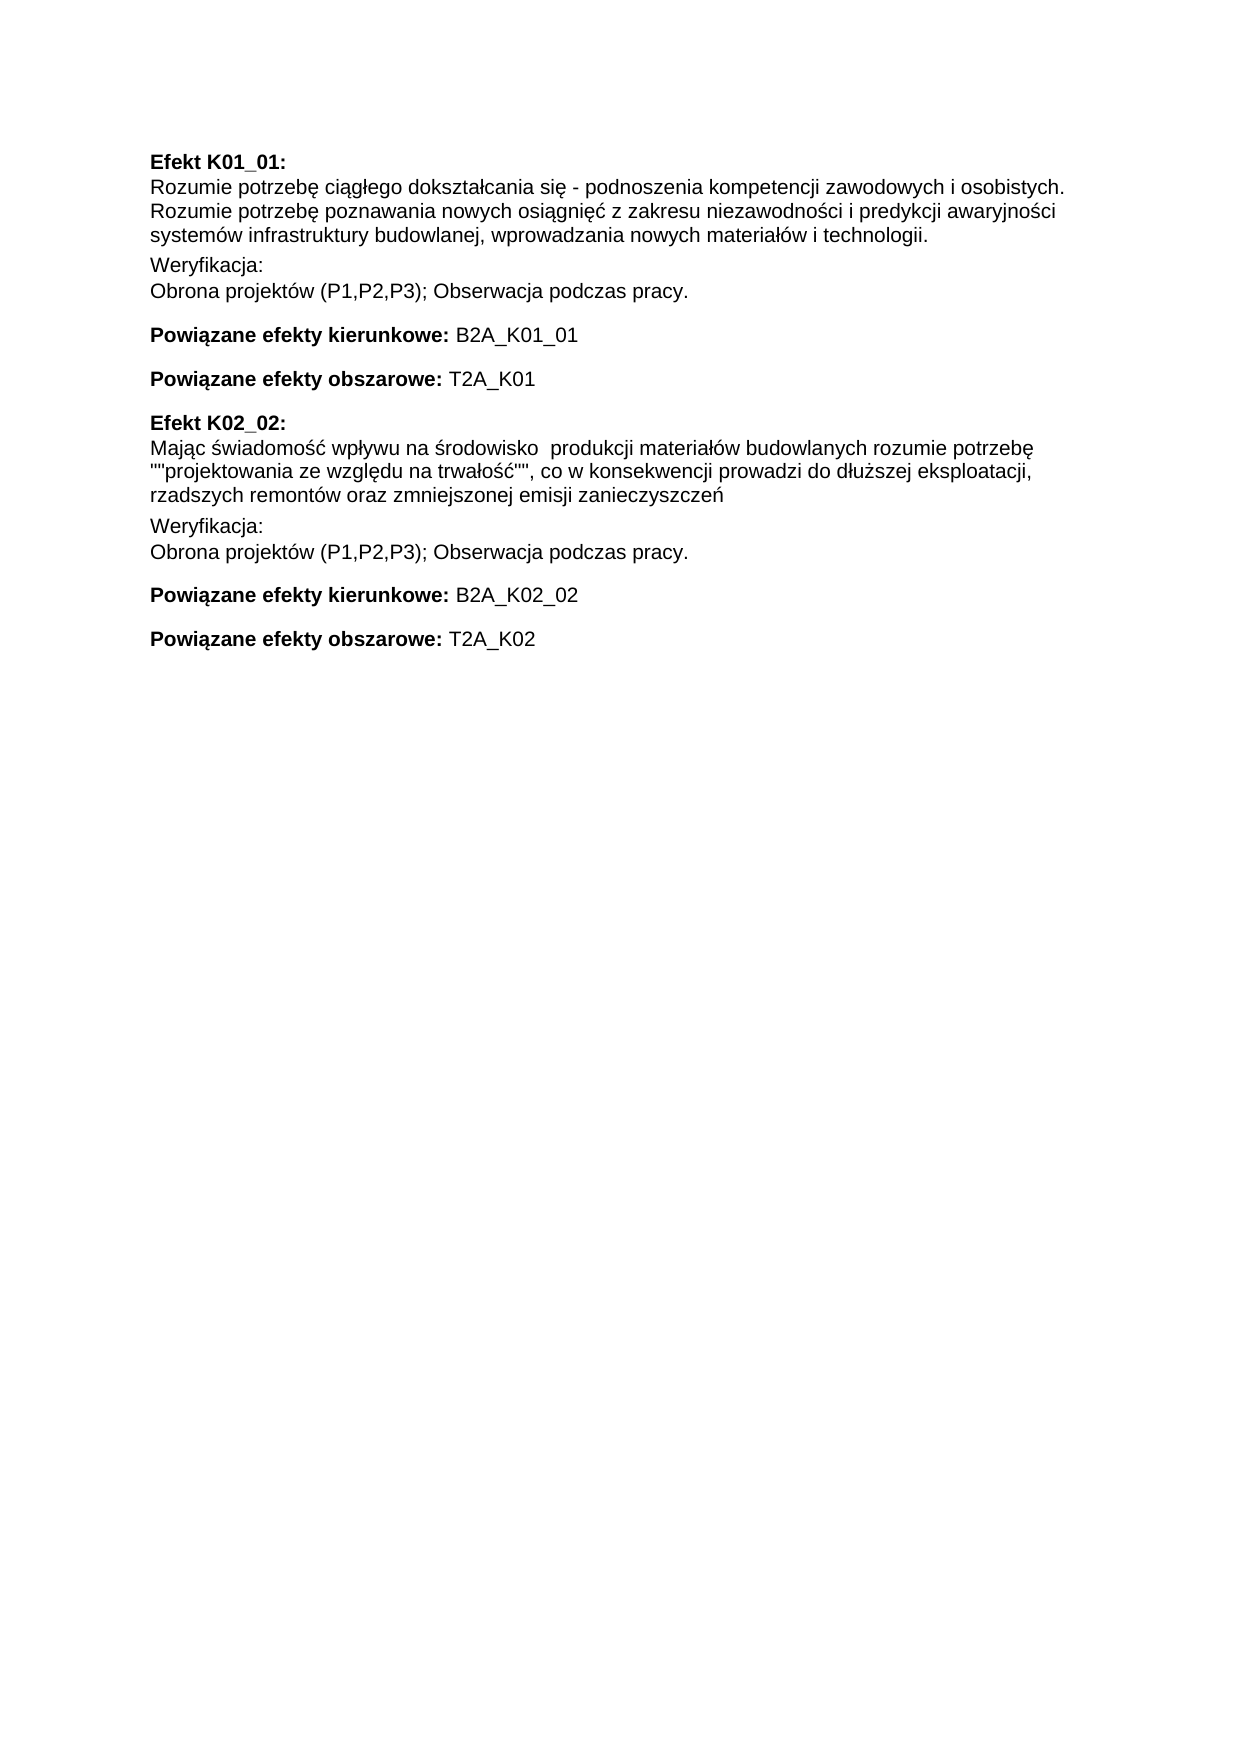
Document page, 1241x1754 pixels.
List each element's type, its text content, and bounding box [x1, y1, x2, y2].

text Obrona projektów (P1,P2,P3); Obserwacja podczas pracy. [150, 279, 1090, 303]
text Powiązane efekty obszarowe: T2A_K01 [150, 367, 1090, 391]
text Rozumie potrzebę ciągłego dokształcania się - podnoszenia kompetencji zawodowych i osobistych. Rozumie potrzebę poznawania nowych osiągnięć z zakresu niezawodności i predykcji awaryjności systemów infrastruktury budowlanej, wprowadzania nowych materiałów i technologii. [150, 175, 1090, 247]
text Efekt K01_01: [150, 150, 1090, 174]
text Powiązane efekty obszarowe: T2A_K02 [150, 627, 1090, 651]
text Obrona projektów (P1,P2,P3); Obserwacja podczas pracy. [150, 539, 1090, 563]
text Weryfikacja: [150, 253, 1090, 277]
text Efekt K02_02: [150, 410, 1090, 434]
text Weryfikacja: [150, 513, 1090, 537]
text Powiązane efekty kierunkowe: B2A_K01_01 [150, 323, 1090, 347]
text Mając świadomość wpływu na środowisko produkcji materiałów budowlanych rozumie potrzebę ""projektowania ze względu na trwałość"", co w konsekwencji prowadzi do dłuższej eksploatacji, rzadszych remontów oraz zmniejszonej emisji zanieczyszczeń [150, 435, 1090, 507]
text Powiązane efekty kierunkowe: B2A_K02_02 [150, 583, 1090, 607]
